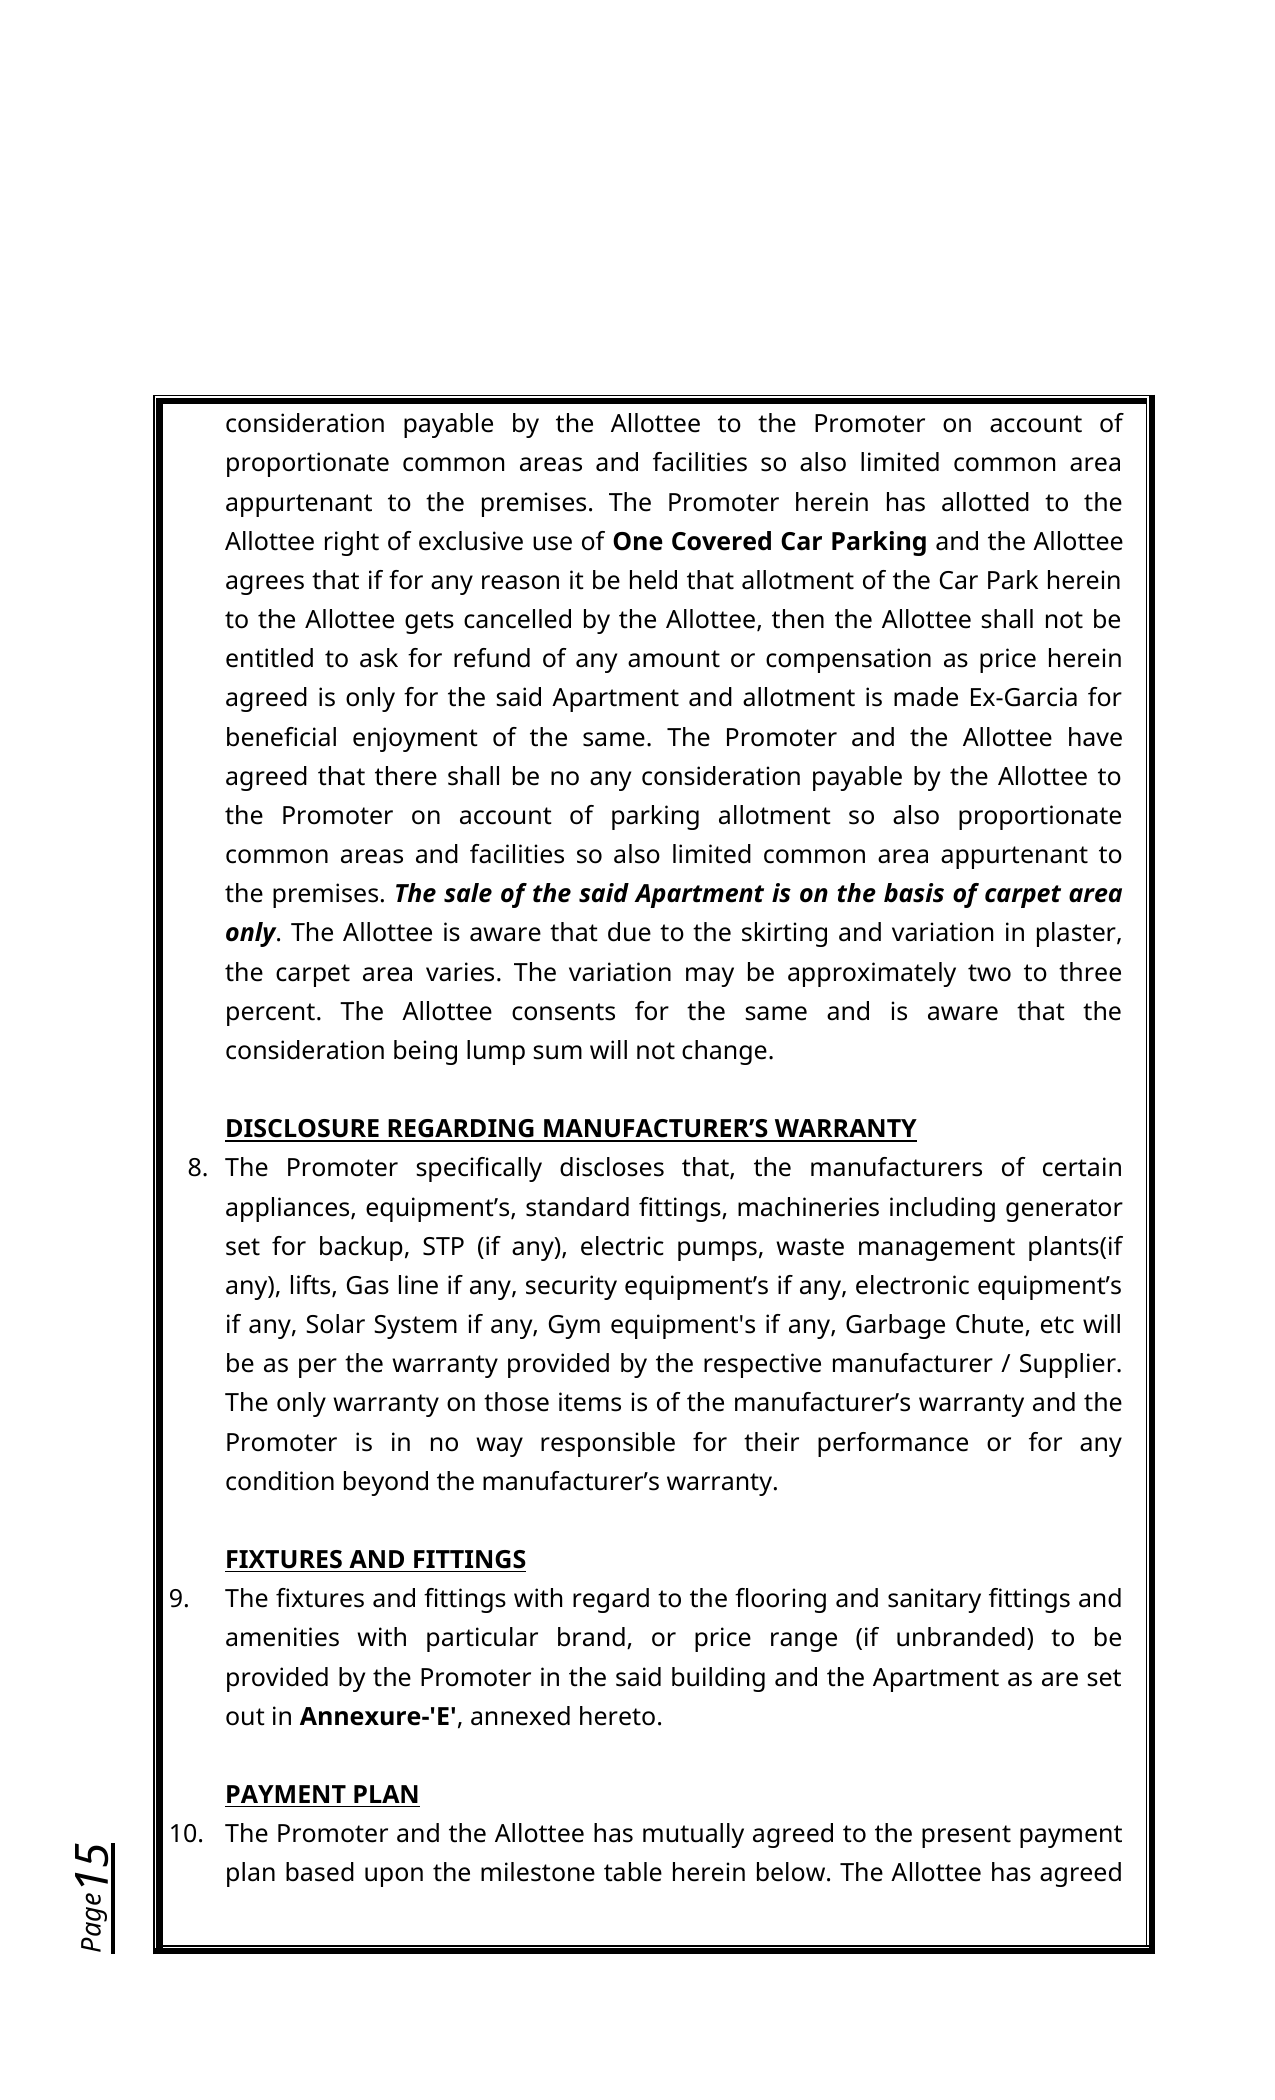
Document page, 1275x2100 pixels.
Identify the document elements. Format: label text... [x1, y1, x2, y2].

text FIXTURES AND FITTINGS [225, 1542, 1124, 1576]
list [187, 406, 1124, 1067]
list The fixtures and fittings with regard to the flooring and sanitary fittings and amenities with particular brand, or price range (if unbranded) to be provided by the Promoter in the said building and the Apartment as are set out in Annexure-'E', annexed hereto. [169, 1581, 1124, 1732]
text PAYMENT PLAN [225, 1777, 1124, 1811]
text DISCLOSURE REGARDING MANUFACTURER’S WARRANTY [225, 1111, 1124, 1145]
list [169, 1816, 1124, 1889]
list The Promoter specifically discloses that, the manufacturers of certain appliances, equipment’s, standard fittings, machineries including generator set for backup, STP (if any), electric pumps, waste management plants(if any), lifts, Gas line if any, security equipment’s if any, electronic equipment’s if any, Solar System if any, Gym equipment's if any, Garbage Chute, etc will be as per the warranty provided by the respective manufacturer / Supplier. The only warranty on those items is of the manufacturer’s warranty and the Promoter is in no way responsible for their performance or for any condition beyond the manufacturer’s warranty. [187, 1150, 1124, 1497]
